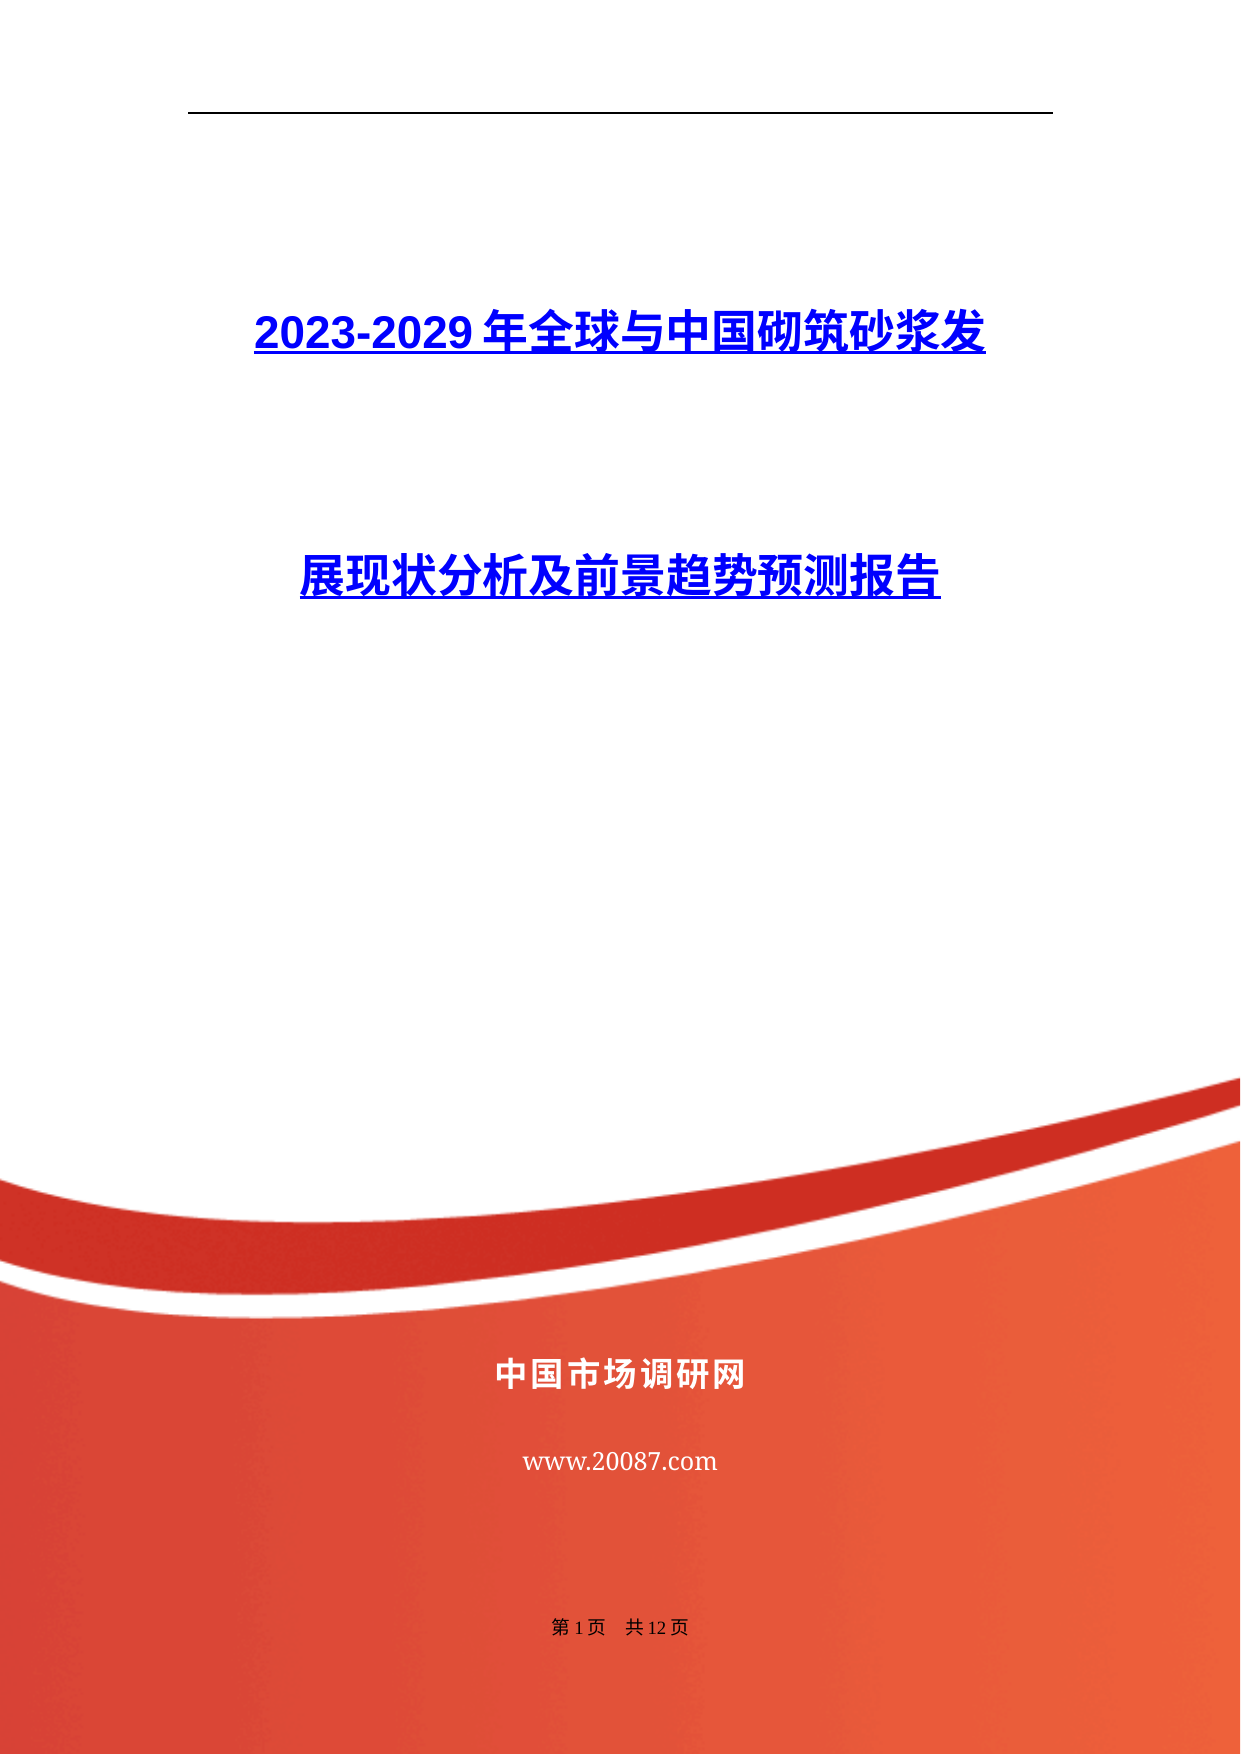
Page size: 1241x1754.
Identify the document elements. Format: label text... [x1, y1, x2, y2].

subtitle 中国市场调研网 [187, 1339, 1053, 1404]
picture [0, 1006, 1241, 1754]
table_header 2023-2029年全球与中国砌筑砂浆发展现状分析及前景趋势预测报告 [188, 207, 1053, 773]
text www.20087.com [187, 1428, 1053, 1493]
